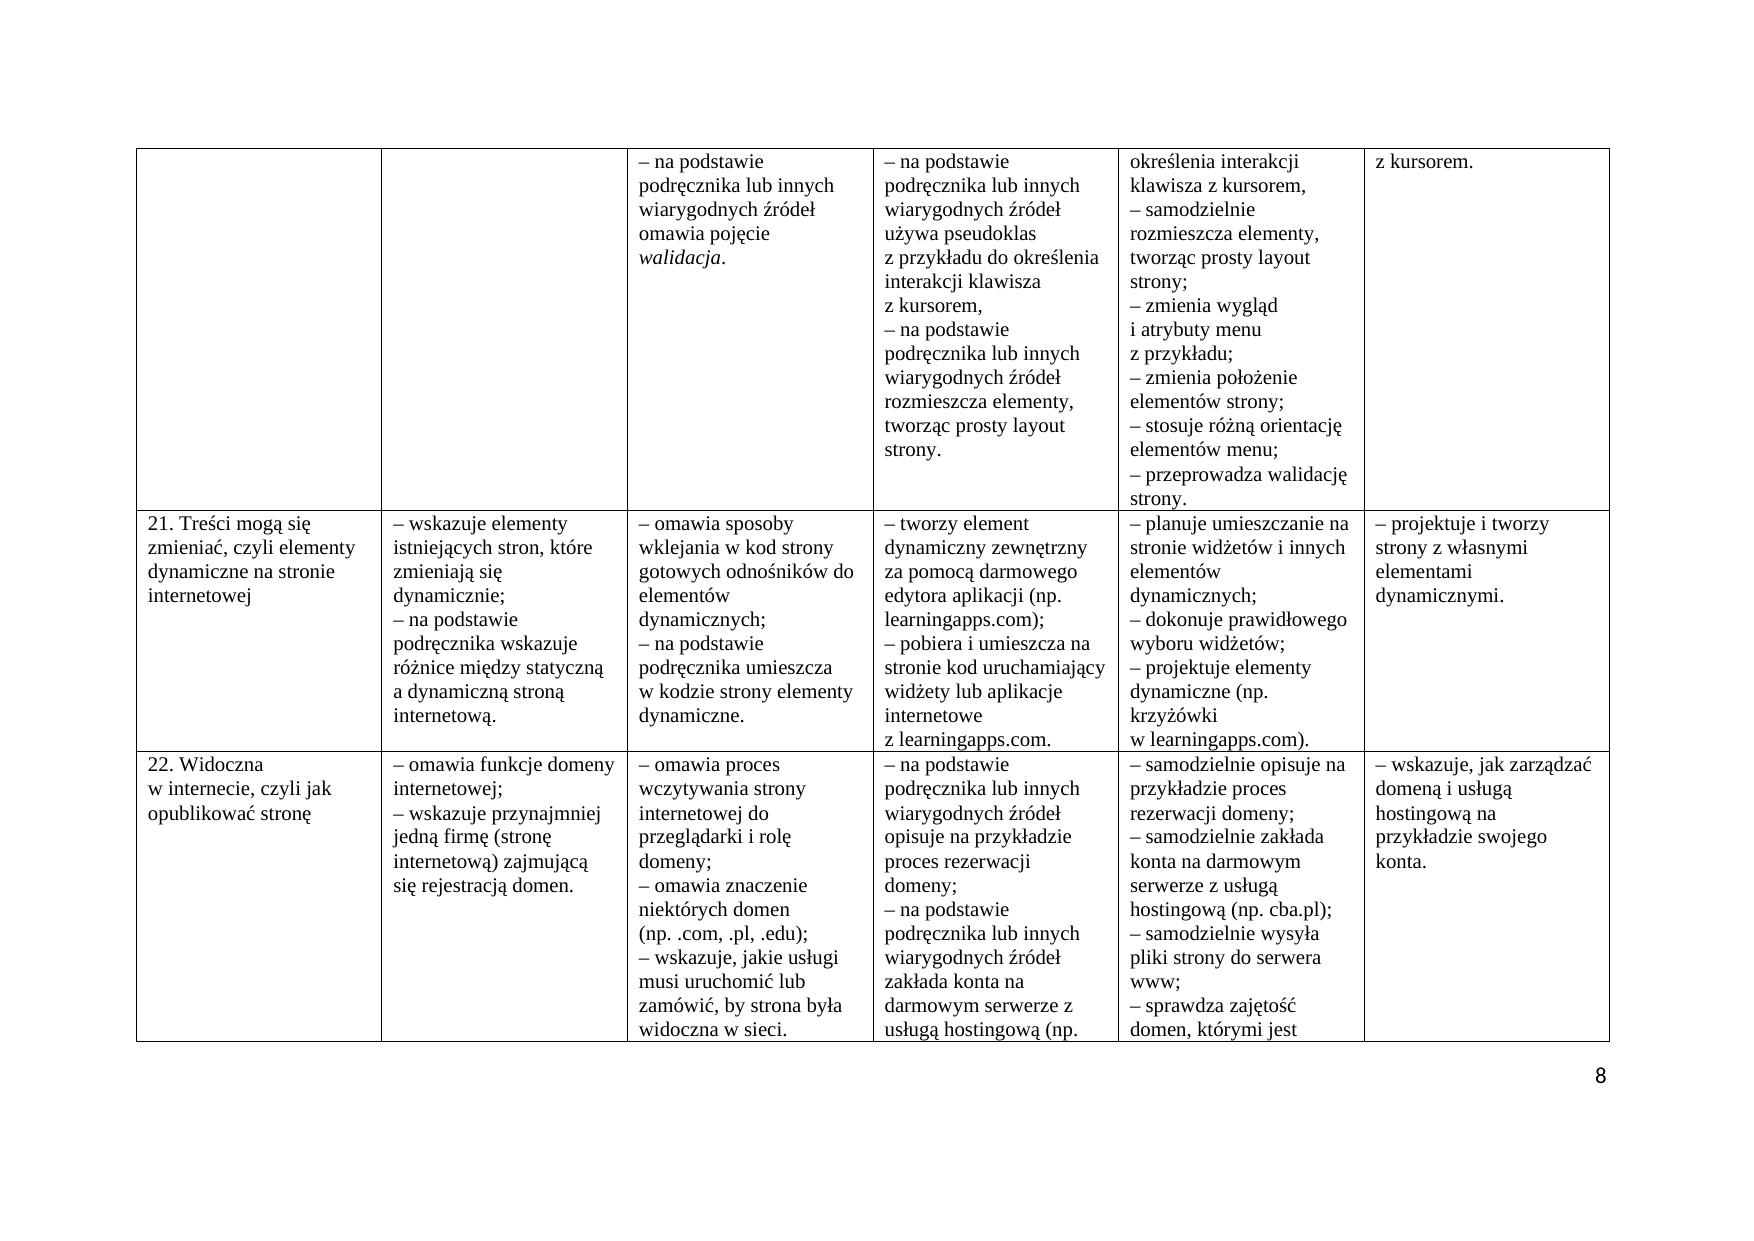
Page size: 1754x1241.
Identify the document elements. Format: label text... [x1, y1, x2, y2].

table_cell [628, 752, 873, 1041]
table_cell – planuje umieszczanie na stronie widżetów i innych elementów dynamicznych; – dokonuje prawidłowego wyboru widżetów; – projektuje elementy dynamiczne (np. krzyżówki w learningapps.com). [1119, 511, 1364, 751]
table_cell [628, 149, 873, 509]
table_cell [137, 149, 381, 509]
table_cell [1365, 149, 1609, 509]
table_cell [1119, 149, 1364, 509]
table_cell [137, 752, 381, 1041]
table_cell 21. Treści mogą się zmieniać, czyli elementy dynamiczne na stronie internetowej [137, 511, 381, 751]
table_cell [874, 752, 1118, 1041]
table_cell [1119, 752, 1364, 1041]
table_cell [874, 149, 1118, 509]
table_cell – wskazuje elementy istniejących stron, które zmieniają się dynamicznie; – na podstawie podręcznika wskazuje różnice między statyczną a dynamiczną stroną internetową. [382, 511, 627, 751]
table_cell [382, 149, 627, 509]
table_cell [382, 752, 627, 1041]
table_cell – projektuje i tworzy strony z własnymi elementami dynamicznymi. [1365, 511, 1609, 751]
table_cell – tworzy element dynamiczny zewnętrzny za pomocą darmowego edytora aplikacji (np. learningapps.com); – pobiera i umieszcza na stronie kod uruchamiający widżety lub aplikacje internetowe z learningapps.com. [874, 511, 1118, 751]
table_cell – omawia sposoby wklejania w kod strony gotowych odnośników do elementów dynamicznych; – na podstawie podręcznika umieszcza w kodzie strony elementy dynamiczne. [628, 511, 873, 751]
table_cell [1365, 752, 1609, 1041]
